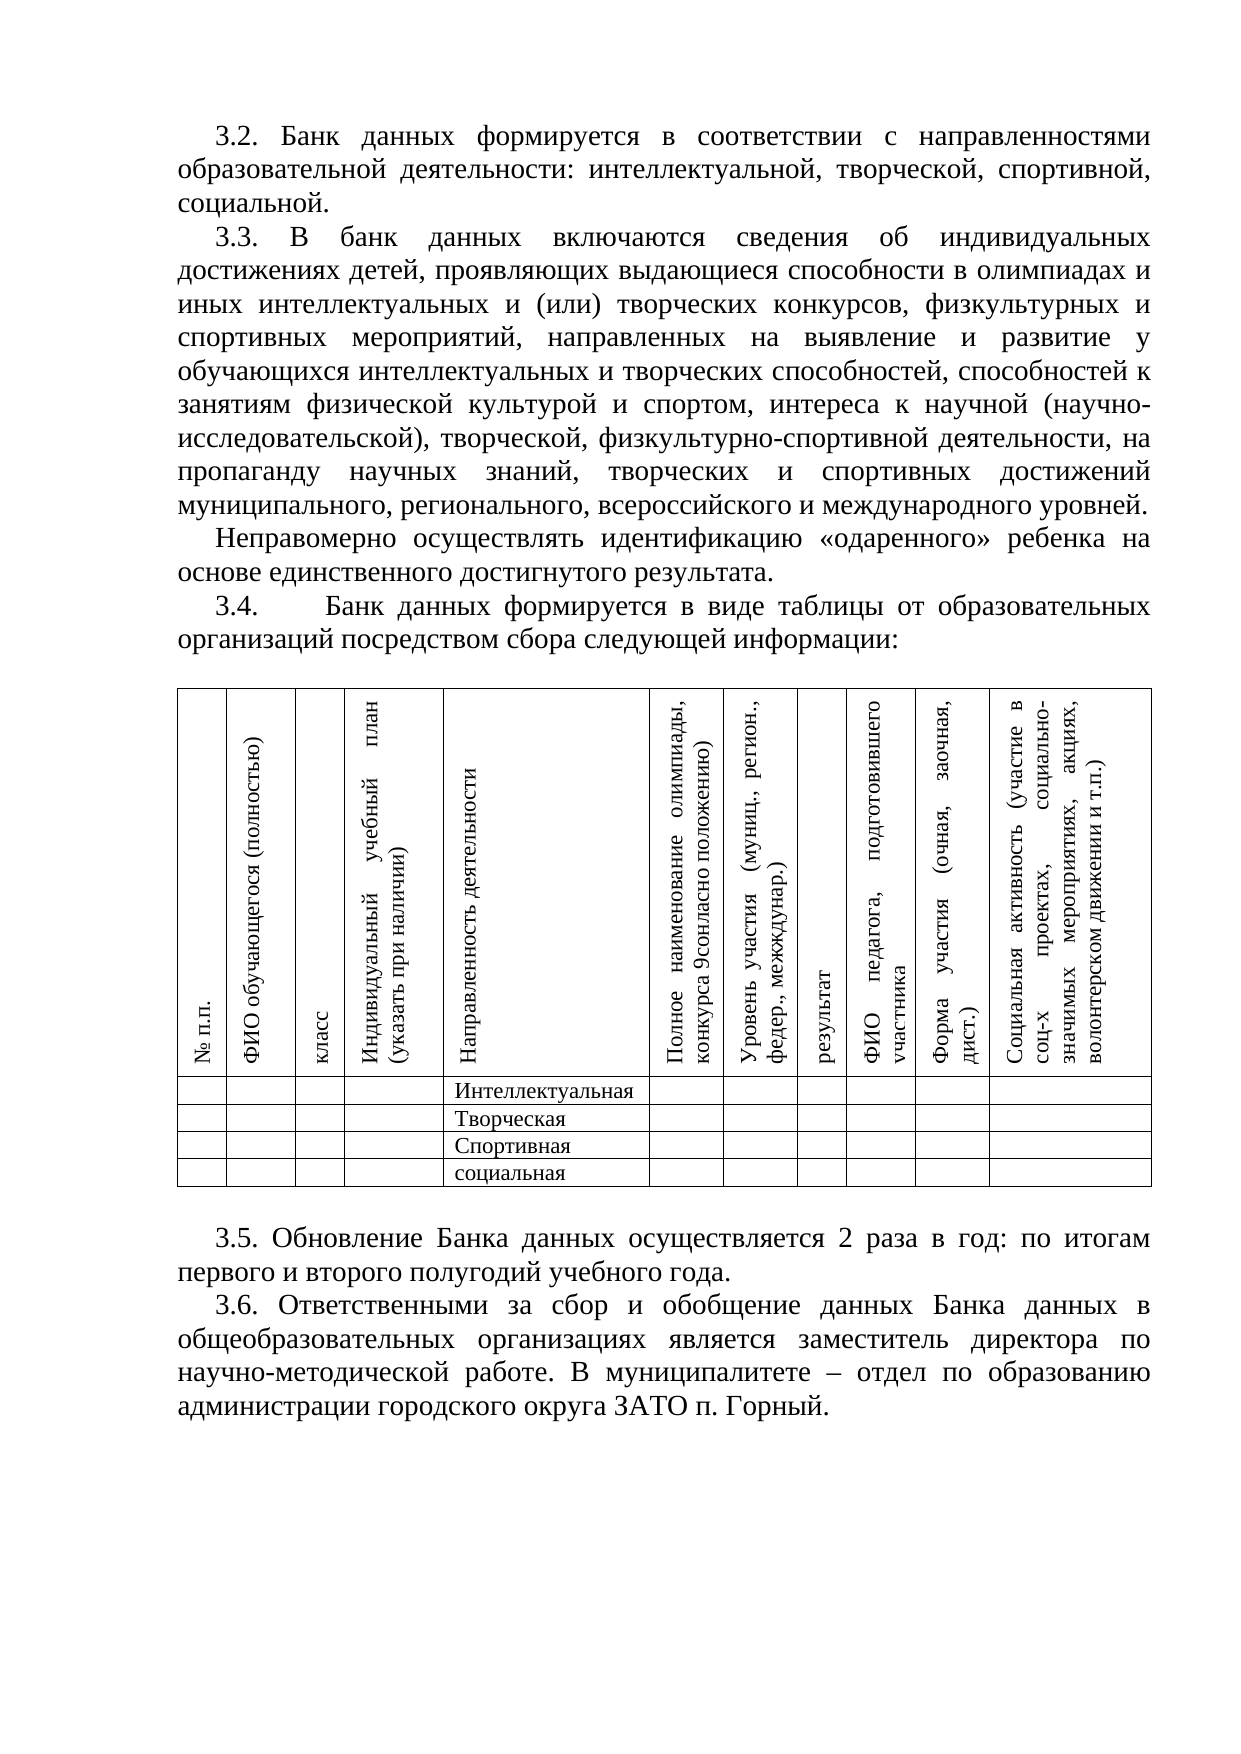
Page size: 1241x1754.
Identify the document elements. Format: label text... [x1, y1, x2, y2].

table_cell [227, 1132, 295, 1158]
table_header ФИО педагога, подготовившего участника [847, 689, 915, 1076]
text 3.3. В банк данных включаются сведения об индивидуальных достижениях детей, проявляющих выдающиеся способности в олимпиадах и иных интеллектуальных и (или) творческих конкурсов, физкультурных и спортивных мероприятий, направленных на выявление и развитие у обучающихся интеллектуальных и творческих способностей, способностей к занятиям физической культурой и спортом, интереса к научной (научно-исследовательской), творческой, физкультурно-спортивной деятельности, на пропаганду научных знаний, творческих и спортивных достижений муниципального, регионального, всероссийского и международного уровней. [177, 219, 1152, 521]
list Банк данных формируется в виде таблицы от образовательных организаций посредством сбора следующей информации: [177, 588, 1152, 655]
table_cell [178, 1077, 226, 1103]
table_cell [227, 1159, 295, 1186]
table_header Форма участия (очная, заочная, дист.) [916, 689, 989, 1076]
table_cell Творческая [444, 1105, 649, 1131]
table_header № п.п. [178, 689, 226, 1076]
text 3.2. Банк данных формируется в соответствии с направленностями образовательной деятельности: интеллектуальной, творческой, спортивной, социальной. [177, 118, 1152, 219]
table_cell [296, 1077, 344, 1103]
table_cell [798, 1077, 846, 1103]
table_cell [990, 1077, 1151, 1103]
table_cell [798, 1132, 846, 1158]
table_cell [296, 1132, 344, 1158]
table_header Уровень участия (муниц., регион., федер., межждунар.) [724, 689, 797, 1076]
table_cell [847, 1159, 915, 1186]
table_header Социальная активность (участие в соц-х проектах, социально-значимых мероприятиях, акциях, волонтерском движении и т.п.) [990, 689, 1151, 1076]
table_cell [724, 1159, 797, 1186]
table_cell [650, 1077, 723, 1103]
table_cell [227, 1105, 295, 1131]
table_cell [847, 1132, 915, 1158]
text 3.6. Ответственными за сбор и обобщение данных Банка данных в общеобразовательных организациях является заместитель директора по научно-методической работе. В муниципалитете – отдел по образованию администрации городского округа ЗАТО п. Горный. [177, 1287, 1152, 1422]
table_cell [178, 1159, 226, 1186]
table_cell [798, 1105, 846, 1131]
table_cell [916, 1077, 989, 1103]
text Неправомерно осуществлять идентификацию «одаренного» ребенка на основе единственного достигнутого результата. [177, 521, 1152, 588]
table_cell [990, 1132, 1151, 1158]
table_cell [847, 1077, 915, 1103]
table_cell Спортивная [444, 1132, 649, 1158]
table_cell [724, 1132, 797, 1158]
table_header результат [798, 689, 846, 1076]
table_cell [345, 1132, 443, 1158]
text 3.5. Обновление Банка данных осуществляется 2 раза в год: по итогам первого и второго полугодий учебного года. [177, 1220, 1152, 1287]
table_cell [296, 1105, 344, 1131]
table_cell [990, 1105, 1151, 1131]
table_header Полное наименование олимпиады, конкурса 9сонласно положению) [650, 689, 723, 1076]
table_cell [916, 1159, 989, 1186]
table_header ФИО обучающегося (полностью) [227, 689, 295, 1076]
table_header класс [296, 689, 344, 1076]
table_cell Интеллектуальная [444, 1077, 649, 1103]
table_cell [650, 1159, 723, 1186]
table_cell социальная [444, 1159, 649, 1186]
table_header Индивидуальный учебный план (указать при наличии) [345, 689, 443, 1076]
table_cell [990, 1159, 1151, 1186]
table_cell [345, 1077, 443, 1103]
table_cell [178, 1105, 226, 1131]
table_cell [916, 1132, 989, 1158]
table_cell [650, 1105, 723, 1131]
table_cell [296, 1159, 344, 1186]
table_cell [227, 1077, 295, 1103]
table_header Направленность деятельности [444, 689, 649, 1076]
table_cell [724, 1105, 797, 1131]
table_cell [650, 1132, 723, 1158]
table_cell [345, 1105, 443, 1131]
table_cell [345, 1159, 443, 1186]
table_cell [916, 1105, 989, 1131]
table_cell [724, 1077, 797, 1103]
table_cell [178, 1132, 226, 1158]
table_cell [798, 1159, 846, 1186]
table_cell [847, 1105, 915, 1131]
